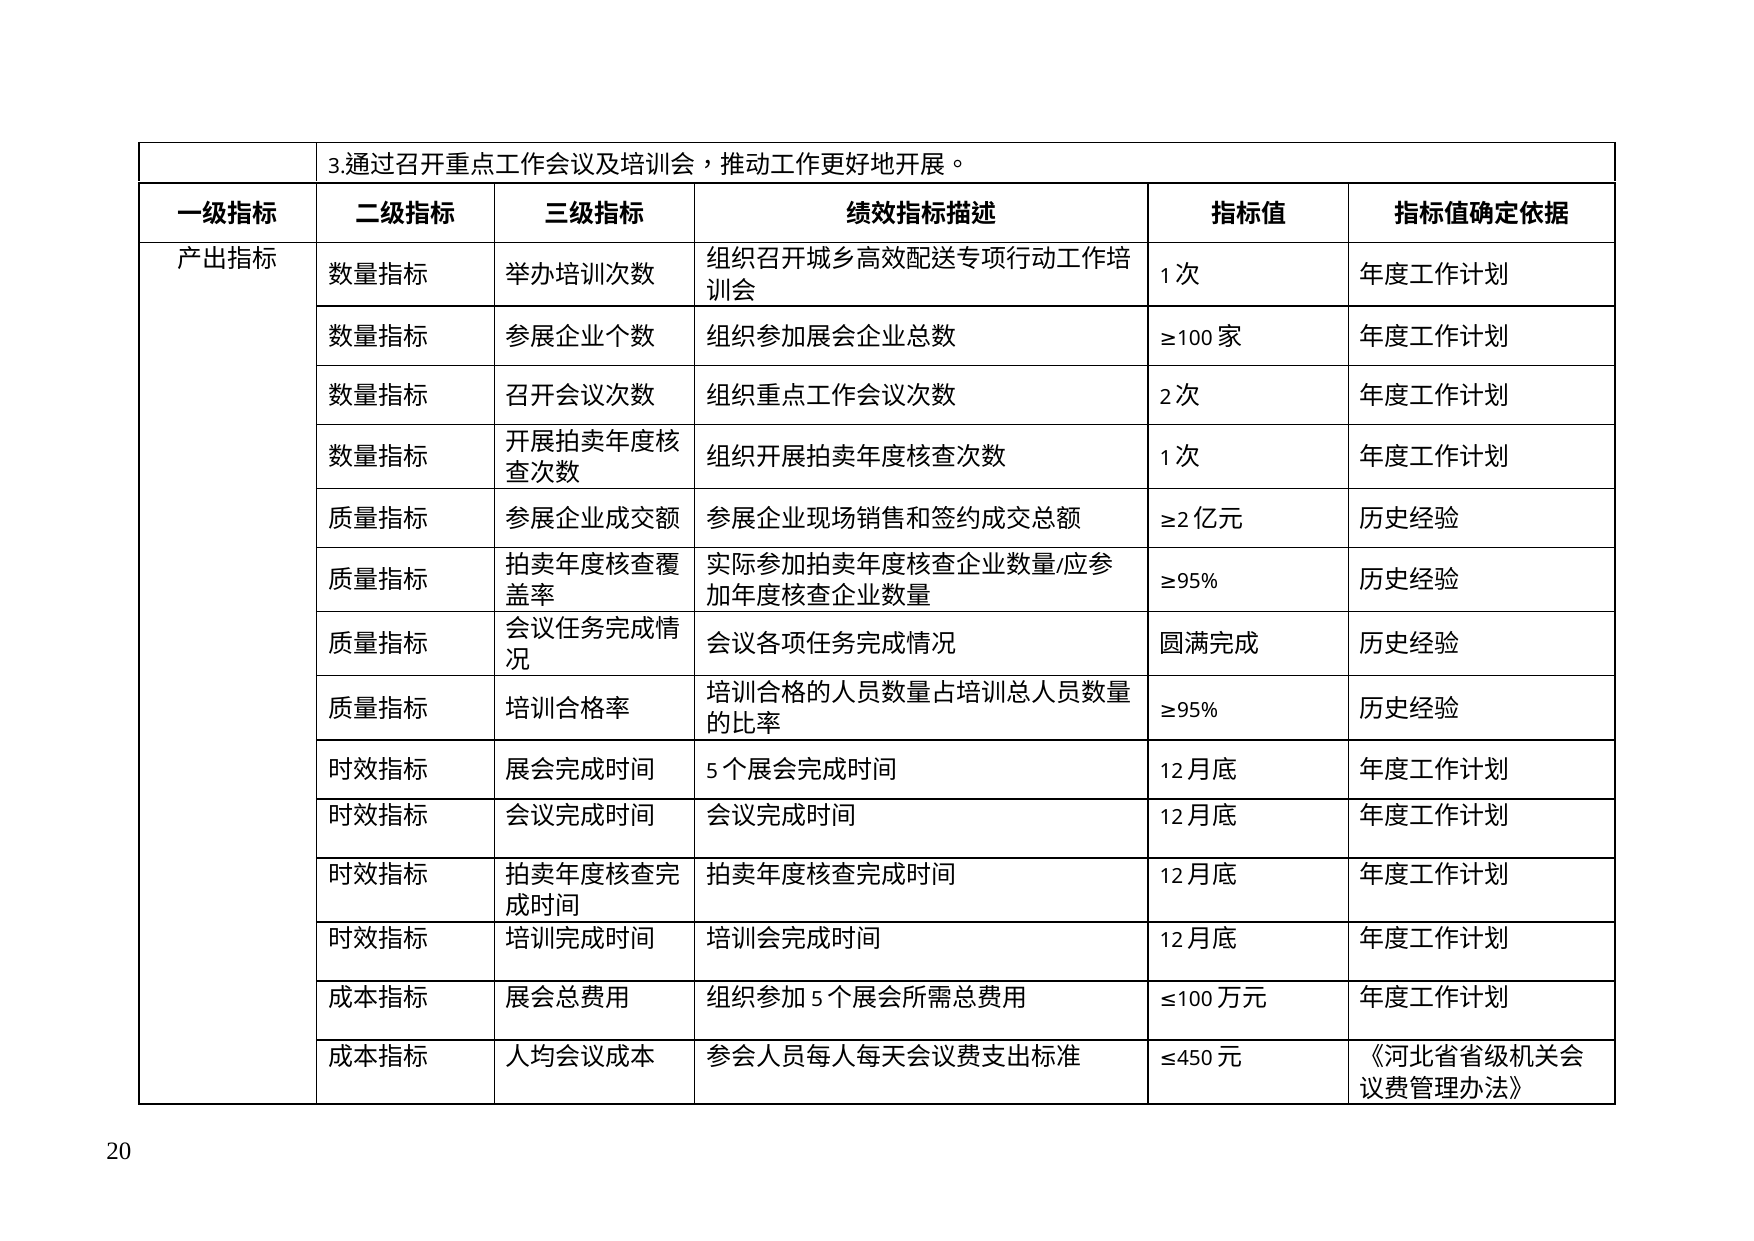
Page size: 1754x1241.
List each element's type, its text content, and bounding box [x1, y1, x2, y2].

table_cell 会议任务完成情况 [495, 612, 694, 675]
table_cell 年度工作计划 [1349, 982, 1614, 1039]
table_cell 数量指标 [317, 366, 494, 423]
table_cell 质量指标 [317, 548, 494, 611]
table_header 绩效目标 [140, 143, 316, 181]
table_cell 时效指标 [317, 859, 494, 921]
table_cell 会议各项任务完成情况 [695, 612, 1147, 675]
table_cell 数量指标 [317, 425, 494, 488]
table_cell 年度工作计划 [1349, 425, 1614, 488]
table_cell 人均会议成本 [495, 1041, 694, 1103]
table_cell 2次 [1149, 366, 1348, 423]
table_header 二级指标 [317, 184, 494, 241]
table_cell 1次 [1149, 243, 1348, 305]
table_cell 质量指标 [317, 676, 494, 739]
table_cell 开展拍卖年度核查次数 [495, 425, 694, 488]
table_cell 成本指标 [317, 1041, 494, 1103]
table_cell 拍卖年度核查完成时间 [695, 859, 1147, 921]
table_cell 拍卖年度核查完成时间 [495, 859, 694, 921]
table_cell 参展企业现场销售和签约成交总额 [695, 489, 1147, 547]
table_cell 年度工作计划 [1349, 741, 1614, 798]
table_cell 数量指标 [317, 243, 494, 305]
table_cell 历史经验 [1349, 612, 1614, 675]
table_cell 历史经验 [1349, 548, 1614, 611]
table_cell 组织参加展会企业总数 [695, 307, 1147, 364]
table_cell 年度工作计划 [1349, 800, 1614, 857]
table_cell 会议完成时间 [695, 800, 1147, 857]
table_cell 质量指标 [317, 489, 494, 547]
table_cell 时效指标 [317, 923, 494, 980]
table_cell 实际参加拍卖年度核查企业数量/应参加年度核查企业数量 [695, 548, 1147, 611]
table_cell 历史经验 [1349, 676, 1614, 739]
table_header 三级指标 [495, 184, 694, 241]
table_cell 组织开展拍卖年度核查次数 [695, 425, 1147, 488]
table_cell 12月底 [1149, 741, 1348, 798]
table_cell 12月底 [1149, 923, 1348, 980]
table_cell 参会人员每人每天会议费支出标准 [695, 1041, 1147, 1103]
table_cell 会议完成时间 [495, 800, 694, 857]
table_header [317, 143, 1614, 181]
table_cell 培训合格率 [495, 676, 694, 739]
table_cell 年度工作计划 [1349, 923, 1614, 980]
table_cell 1次 [1149, 425, 1348, 488]
table_cell 圆满完成 [1149, 612, 1348, 675]
table_cell 组织召开城乡高效配送专项行动工作培训会 [695, 243, 1147, 305]
table_cell 展会完成时间 [495, 741, 694, 798]
table_cell 《河北省省级机关会议费管理办法》 [1349, 1041, 1614, 1103]
table_cell 年度工作计划 [1349, 243, 1614, 305]
table_cell ≥100家 [1149, 307, 1348, 364]
table_header 一级指标 [140, 184, 316, 241]
table_cell 展会总费用 [495, 982, 694, 1039]
table_cell 参展企业个数 [495, 307, 694, 364]
table_cell 5个展会完成时间 [695, 741, 1147, 798]
table_header 指标值确定依据 [1349, 184, 1614, 241]
table_cell 12月底 [1149, 800, 1348, 857]
table_header 绩效指标描述 [695, 184, 1147, 241]
table_cell ≤100万元 [1149, 982, 1348, 1039]
table_cell 时效指标 [317, 741, 494, 798]
table_cell 时效指标 [317, 800, 494, 857]
table_cell 年度工作计划 [1349, 366, 1614, 423]
table_cell 举办培训次数 [495, 243, 694, 305]
table_cell ≥2亿元 [1149, 489, 1348, 547]
table_cell ≤450元 [1149, 1041, 1348, 1103]
table_cell 培训完成时间 [495, 923, 694, 980]
table_cell 数量指标 [317, 307, 494, 364]
table_cell 拍卖年度核查覆盖率 [495, 548, 694, 611]
table_cell 历史经验 [1349, 489, 1614, 547]
table_cell 成本指标 [317, 982, 494, 1039]
table_cell 年度工作计划 [1349, 859, 1614, 921]
table_cell 培训合格的人员数量占培训总人员数量的比率 [695, 676, 1147, 739]
table_cell 召开会议次数 [495, 366, 694, 423]
table_cell ≥95% [1149, 548, 1348, 611]
table_header 指标值 [1149, 184, 1348, 241]
table_cell 质量指标 [317, 612, 494, 675]
table_cell 参展企业成交额 [495, 489, 694, 547]
table_cell 组织重点工作会议次数 [695, 366, 1147, 423]
table_cell 产出指标 [140, 243, 316, 1103]
table_cell 年度工作计划 [1349, 307, 1614, 364]
table_cell 培训会完成时间 [695, 923, 1147, 980]
table_cell 组织参加5个展会所需总费用 [695, 982, 1147, 1039]
table_cell ≥95% [1149, 676, 1348, 739]
table_cell 12月底 [1149, 859, 1348, 921]
